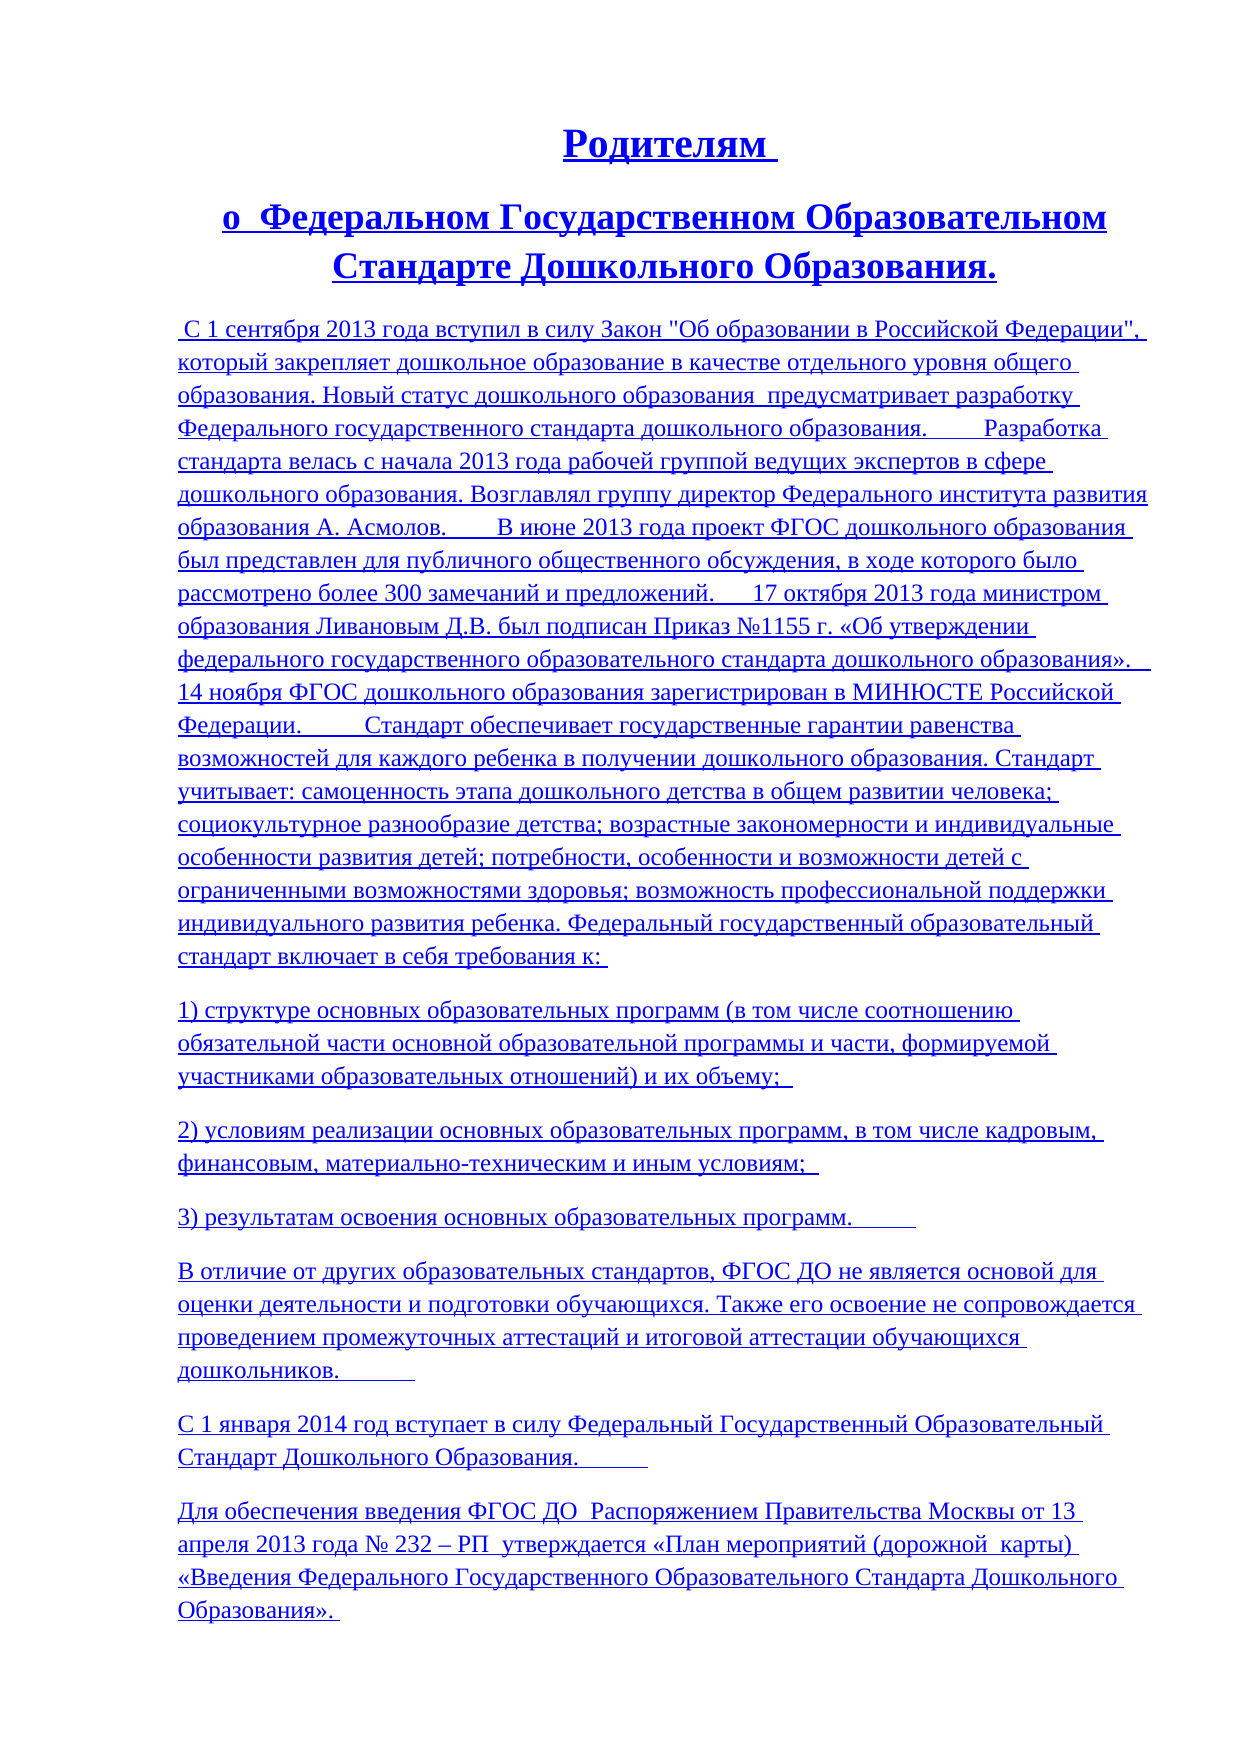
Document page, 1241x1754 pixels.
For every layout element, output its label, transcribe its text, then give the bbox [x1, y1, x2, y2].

text Для обеспечения введения ФГОС ДО Распоряжением Правительства Москвы от 13 апреля 2013 года № 232 – РП утверждается «План мероприятий (дорожной карты) «Введения Федерального Государственного Образовательного Стандарта Дошкольного Образования». [177, 1496, 1152, 1623]
text о Федеральном Государственном Образовательном Стандарте Дошкольного Образования. [177, 194, 1152, 287]
text 3) результатам освоения основных образовательных программ. [177, 1202, 1152, 1231]
text 1) структуре основных образовательных программ (в том числе соотношению обязательной части основной образовательной программы и части, формируемой участниками образовательных отношений) и их объему; [177, 995, 1152, 1090]
text С 1 января 2014 год вступает в силу Федеральный Государственный Образовательный Стандарт Дошкольного Образования. [177, 1409, 1152, 1471]
text 2) условиям реализации основных образовательных программ, в том числе кадровым, финансовым, материально-техническим и иным условиям; [177, 1115, 1152, 1177]
text Родителям [177, 118, 1152, 166]
text В отличие от других образовательных стандартов, ФГОС ДО не является основой для оценки деятельности и подготовки обучающихся. Также его освоение не сопровождается проведением промежуточных аттестаций и итоговой аттестации обучающихся дошкольников. [177, 1256, 1152, 1384]
text С 1 сентября 2013 года вступил в силу Закон "Об образовании в Российской Федерации", который закрепляет дошкольное образование в качестве отдельного уровня общего образования. Новый статус дошкольного образования предусматривает разработку Федерального государственного стандарта дошкольного образования. Разработка стандарта велась с начала 2013 года рабочей группой ведущих экспертов в сфере дошкольного образования. Возглавлял группу директор Федерального института развития образования А. Асмолов. В июне 2013 года проект ФГОС дошкольного образования был представлен для публичного общественного обсуждения, в ходе которого было рассмотрено более 300 замечаний и предложений. 17 октября 2013 года министром образования Ливановым Д.В. был подписан Приказ №1155 г. «Об утверждении федерального государственного образовательного стандарта дошкольного образования». 14 ноября ФГОС дошкольного образования зарегистрирован в МИНЮСТЕ Российской Федерации. Стандарт обеспечивает государственные гарантии равенства возможностей для каждого ребенка в получении дошкольного образования. Стандарт учитывает: самоценность этапа дошкольного детства в общем развитии человека; социокультурное разнообразие детства; возрастные закономерности и индивидуальные особенности развития детей; потребности, особенности и возможности детей с ограниченными возможностями здоровья; возможность профессиональной поддержки индивидуального развития ребенка. Федеральный государственный образовательный стандарт включает в себя требования к: [177, 314, 1152, 970]
